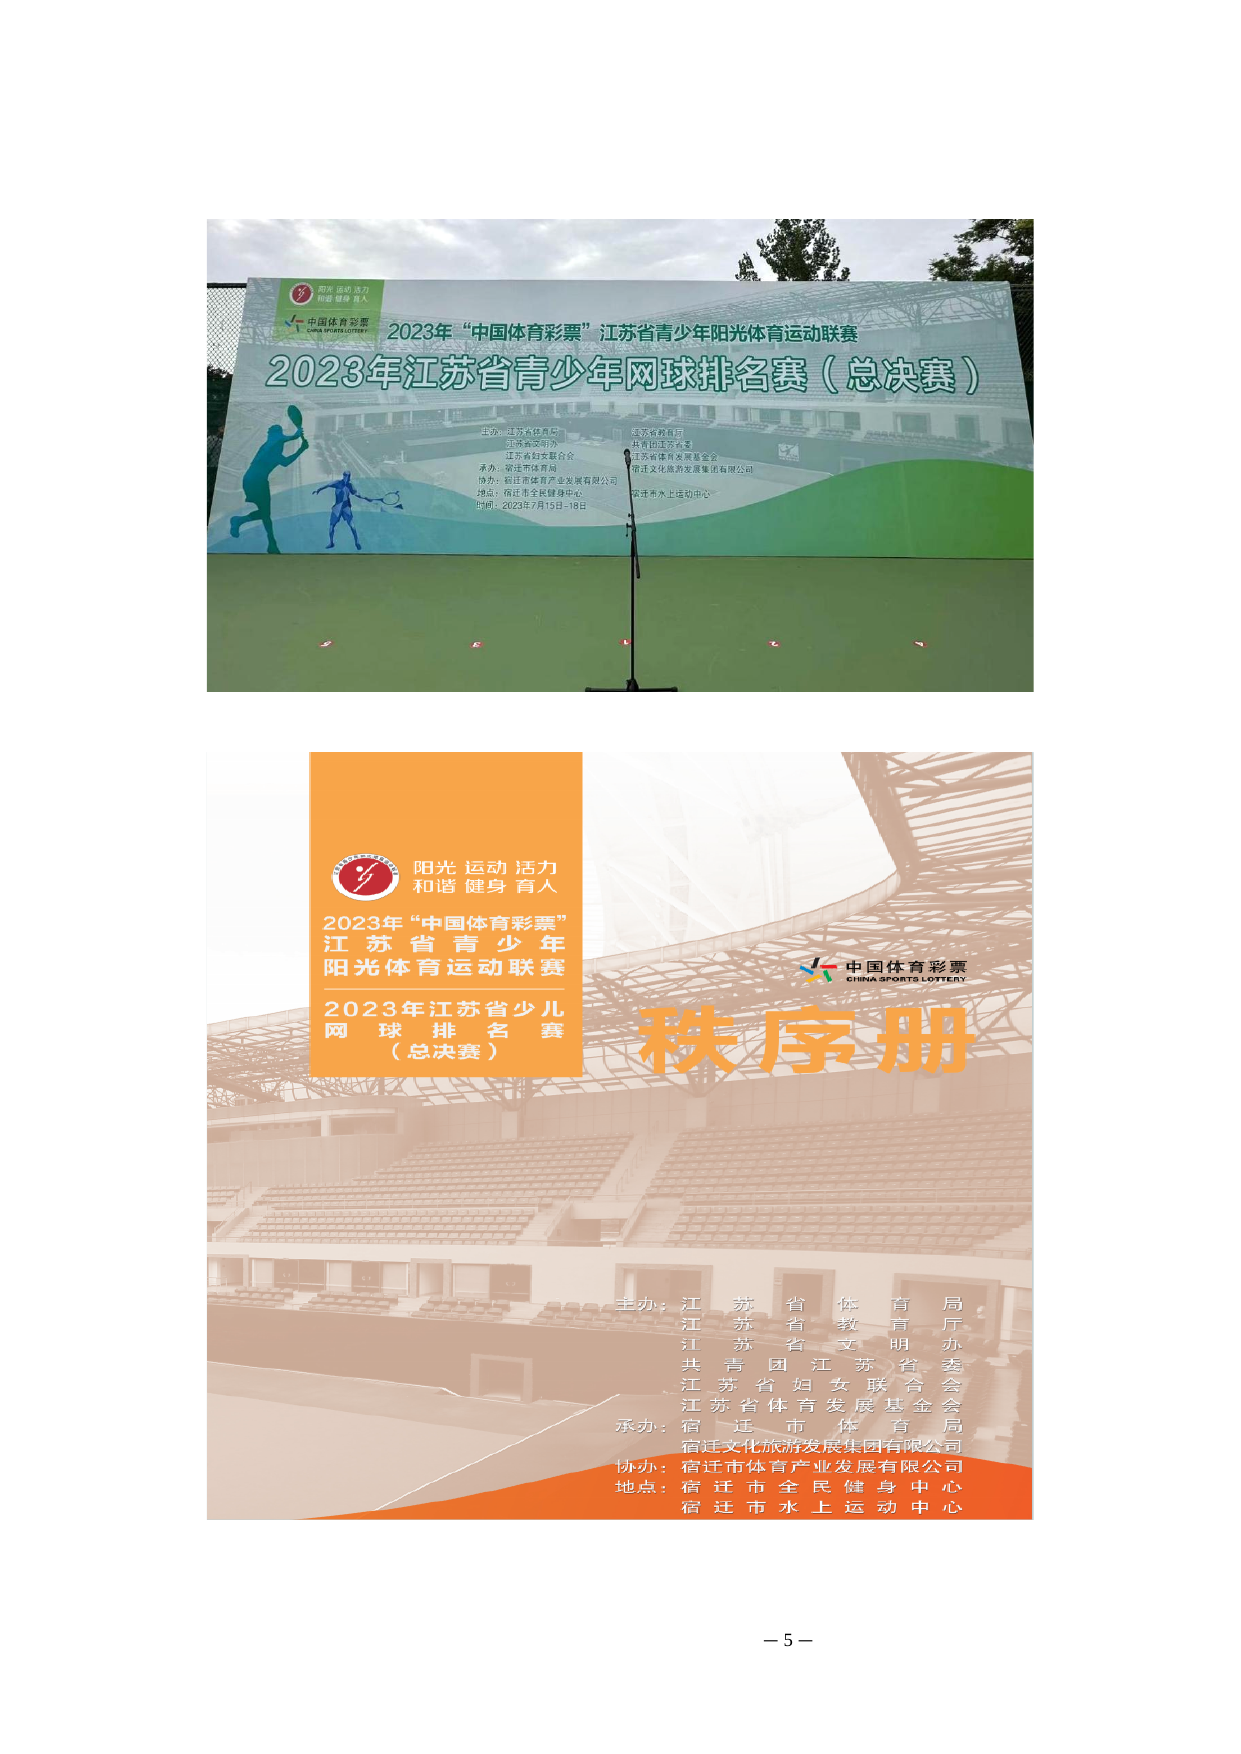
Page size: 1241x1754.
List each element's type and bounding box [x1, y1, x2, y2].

picture [206, 752, 1034, 1520]
